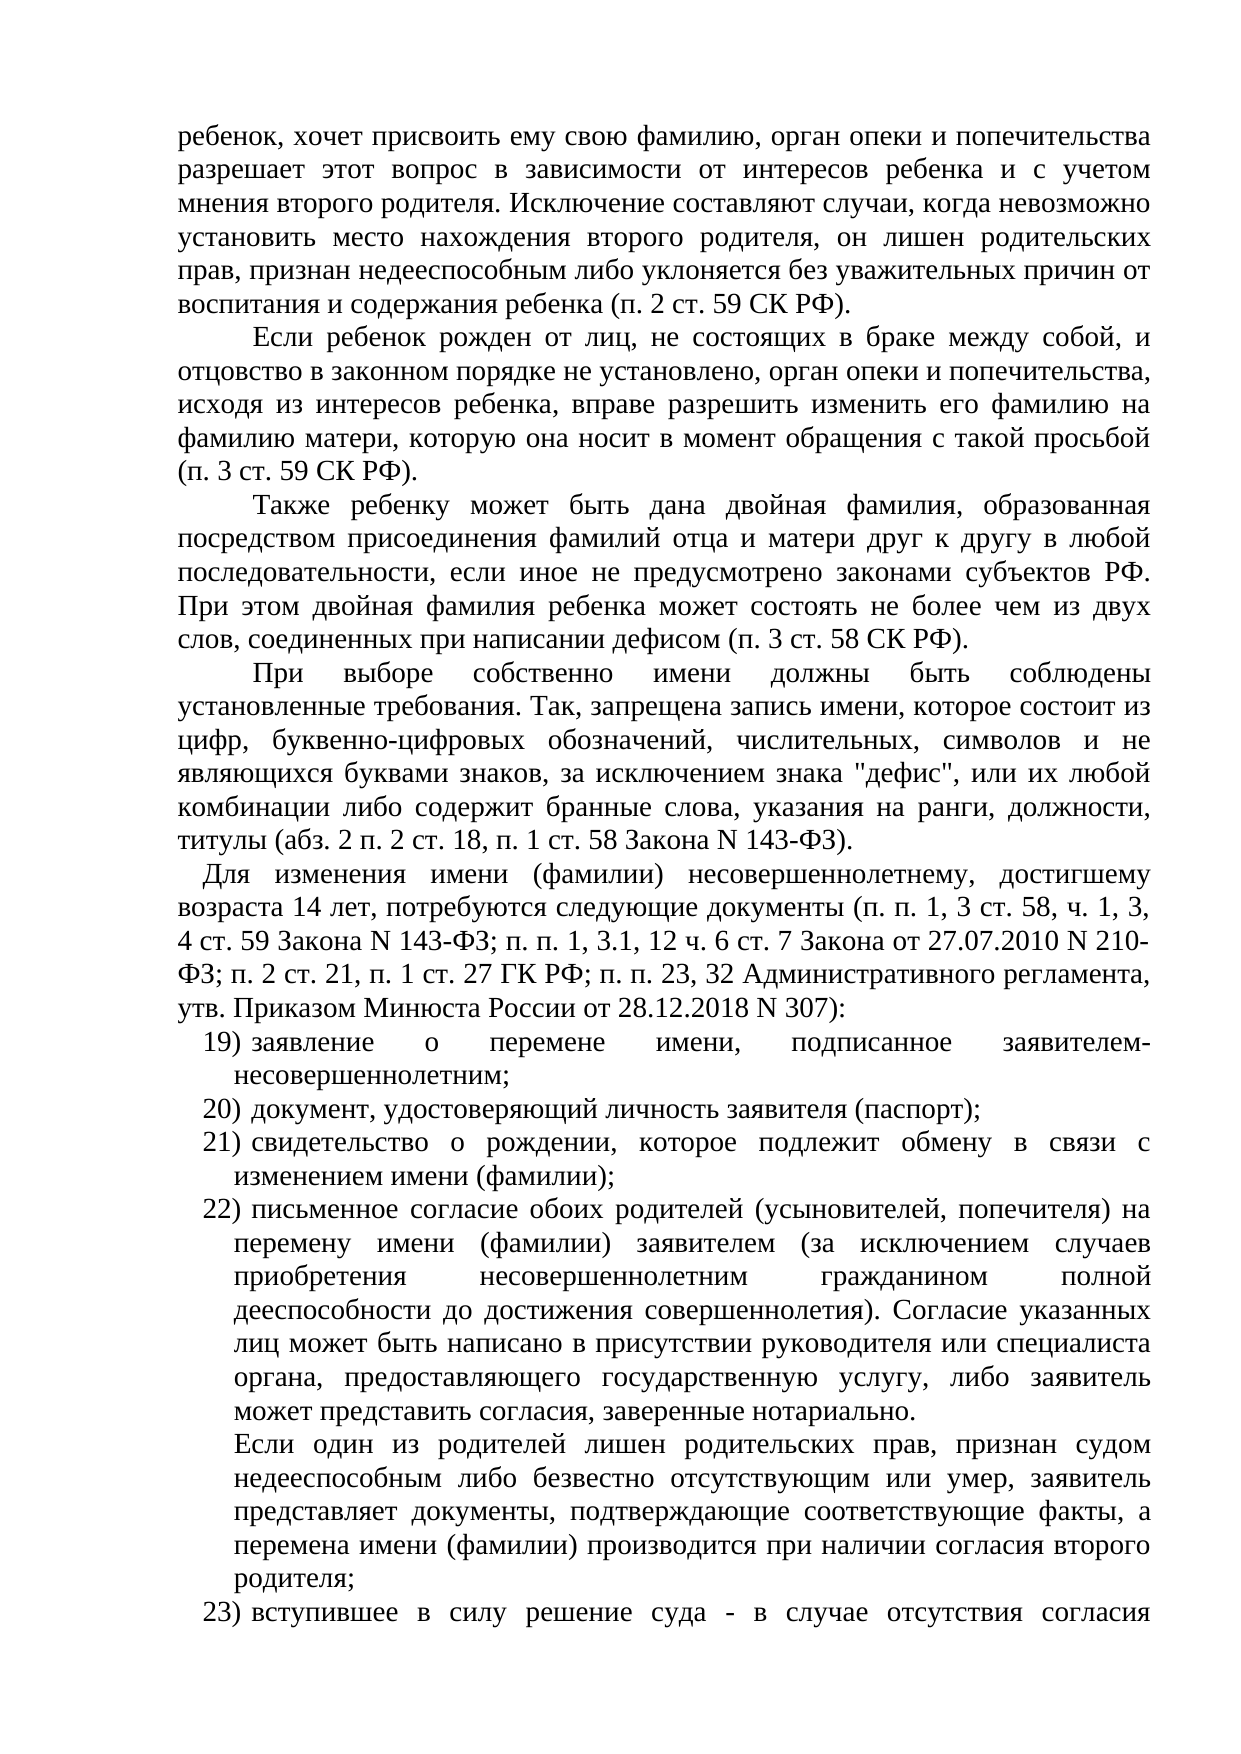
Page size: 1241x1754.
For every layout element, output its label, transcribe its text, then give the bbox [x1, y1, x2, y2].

text Для изменения имени (фамилии) несовершеннолетнему, достигшему возраста 14 лет, потребуются следующие документы (п. п. 1, 3 ст. 58, ч. 1, 3, 4 ст. 59 Закона N 143-ФЗ; п. п. 1, 3.1, 12 ч. 6 ст. 7 Закона от 27.07.2010 N 210-ФЗ; п. 2 ст. 21, п. 1 ст. 27 ГК РФ; п. п. 23, 32 Административного регламента, утв. Приказом Минюста России от 28.12.2018 N 307): [177, 856, 1152, 1024]
text Если ребенок рожден от лиц, не состоящих в браке между собой, и отцовство в законном порядке не установлено, орган опеки и попечительства, исходя из интересов ребенка, вправе разрешить изменить его фамилию на фамилию матери, которую она носит в момент обращения с такой просьбой (п. 3 ст. 59 СК РФ). [177, 319, 1152, 487]
list заявление о перемене имени, подписанное заявителем-несовершеннолетним; [202, 1024, 1152, 1091]
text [177, 118, 1152, 319]
list письменное согласие обоих родителей (усыновителей, попечителя) на перемену имени (фамилии) заявителем (за исключением случаев приобретения несовершеннолетним гражданином полной дееспособности до достижения совершеннолетия). Согласие указанных лиц может быть написано в присутствии руководителя или специалиста органа, предоставляющего государственную услугу, либо заявитель может представить согласия, заверенные нотариально. [202, 1191, 1152, 1426]
text Также ребенку может быть дана двойная фамилия, образованная посредством присоединения фамилий отца и матери друг к другу в любой последовательности, если иное не предусмотрено законами субъектов РФ. При этом двойная фамилия ребенка может состоять не более чем из двух слов, соединенных при написании дефисом (п. 3 ст. 58 СК РФ). [177, 487, 1152, 655]
text При выборе собственно имени должны быть соблюдены установленные требования. Так, запрещена запись имени, которое состоит из цифр, буквенно-цифровых обозначений, числительных, символов и не являющихся буквами знаков, за исключением знака "дефис", или их любой комбинации либо содержит бранные слова, указания на ранги, должности, титулы (абз. 2 п. 2 ст. 18, п. 1 ст. 58 Закона N 143-ФЗ). [177, 655, 1152, 856]
list документ, удостоверяющий личность заявителя (паспорт); [202, 1091, 1152, 1124]
list свидетельство о рождении, которое подлежит обмену в связи с изменением имени (фамилии); [202, 1124, 1152, 1191]
text Если один из родителей лишен родительских прав, признан судом недееспособным либо безвестно отсутствующим или умер, заявитель представляет документы, подтверждающие соответствующие факты, а перемена имени (фамилии) производится при наличии согласия второго родителя; [233, 1426, 1152, 1594]
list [202, 1594, 1152, 1627]
